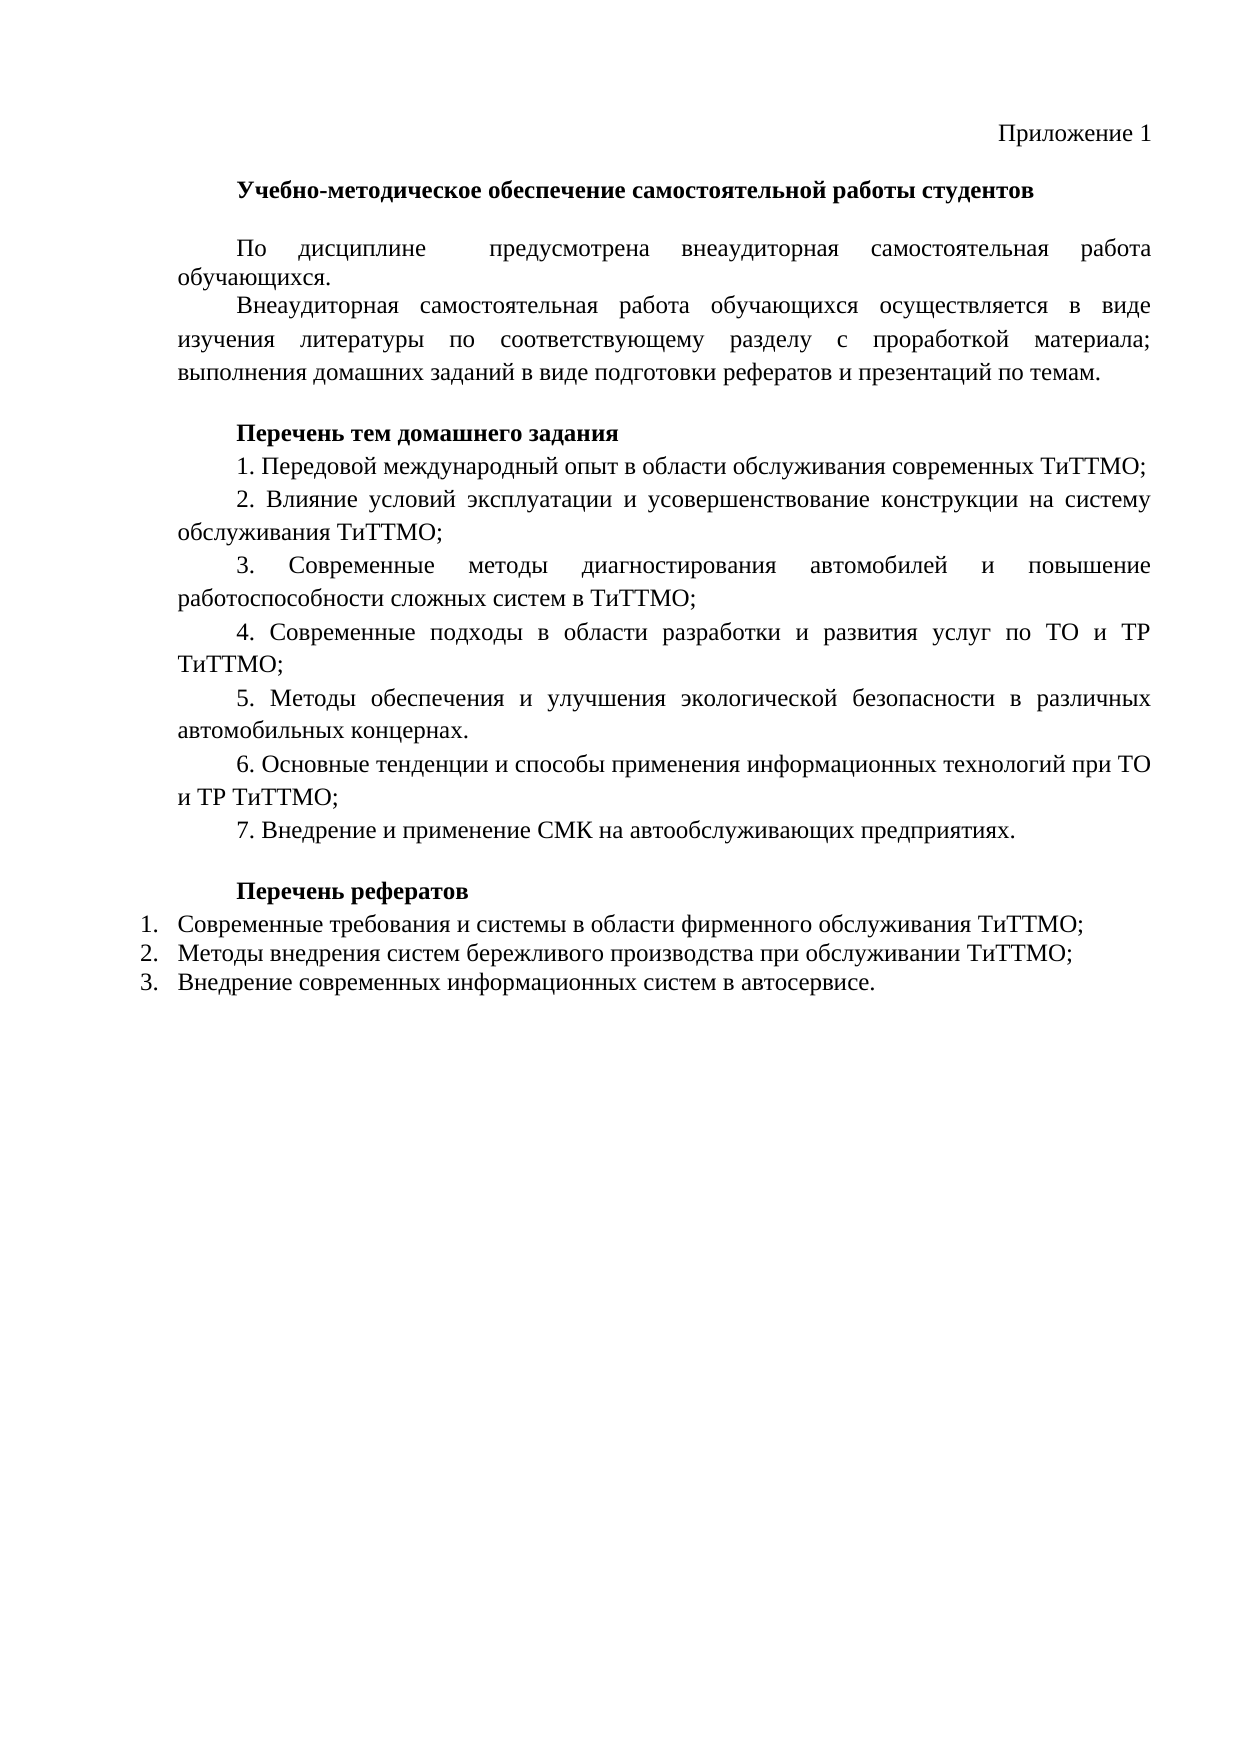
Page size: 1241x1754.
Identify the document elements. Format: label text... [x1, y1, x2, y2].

text Перечень тем домашнего задания [177, 418, 1152, 447]
text Внеаудиторная самостоятельная работа обучающихся осуществляется в виде изучения литературы по соответствующему разделу с проработкой материала; выполнения домашних заданий в виде подготовки рефератов и презентаций по темам. [177, 291, 1152, 385]
text Перечень рефератов [177, 876, 1152, 905]
text 5. Методы обеспечения и улучшения экологической безопасности в различных автомобильных концернах. [177, 683, 1152, 744]
text Приложение 1 [177, 118, 1152, 147]
list Современные требования и системы в области фирменного обслуживания ТиТТМО; [140, 909, 1152, 938]
text 4. Современные подходы в области разработки и развития услуг по ТО и ТР ТиТТМО; [177, 617, 1152, 678]
text 3. Современные методы диагностирования автомобилей и повышение работоспособности сложных систем в ТиТТМО; [177, 551, 1152, 612]
text 6. Основные тенденции и способы применения информационных технологий при ТО и ТР ТиТТМО; [177, 749, 1152, 810]
text 2. Влияние условий эксплуатации и усовершенствование конструкции на систему обслуживания ТиТТМО; [177, 484, 1152, 546]
text По дисциплине предусмотрена внеаудиторная самостоятельная работа обучающихся. [177, 233, 1152, 291]
list Внедрение современных информационных систем в автосервисе. [140, 967, 1152, 996]
list Методы внедрения систем бережливого производства при обслуживании ТиТТМО; [140, 938, 1152, 967]
text 7. Внедрение и применение СМК на автообслуживающих предприятиях. [177, 815, 1152, 843]
text Учебно-методическое обеспечение самостоятельной работы студентов [177, 176, 1152, 204]
text 1. Передовой международный опыт в области обслуживания современных ТиТТМО; [177, 451, 1152, 480]
